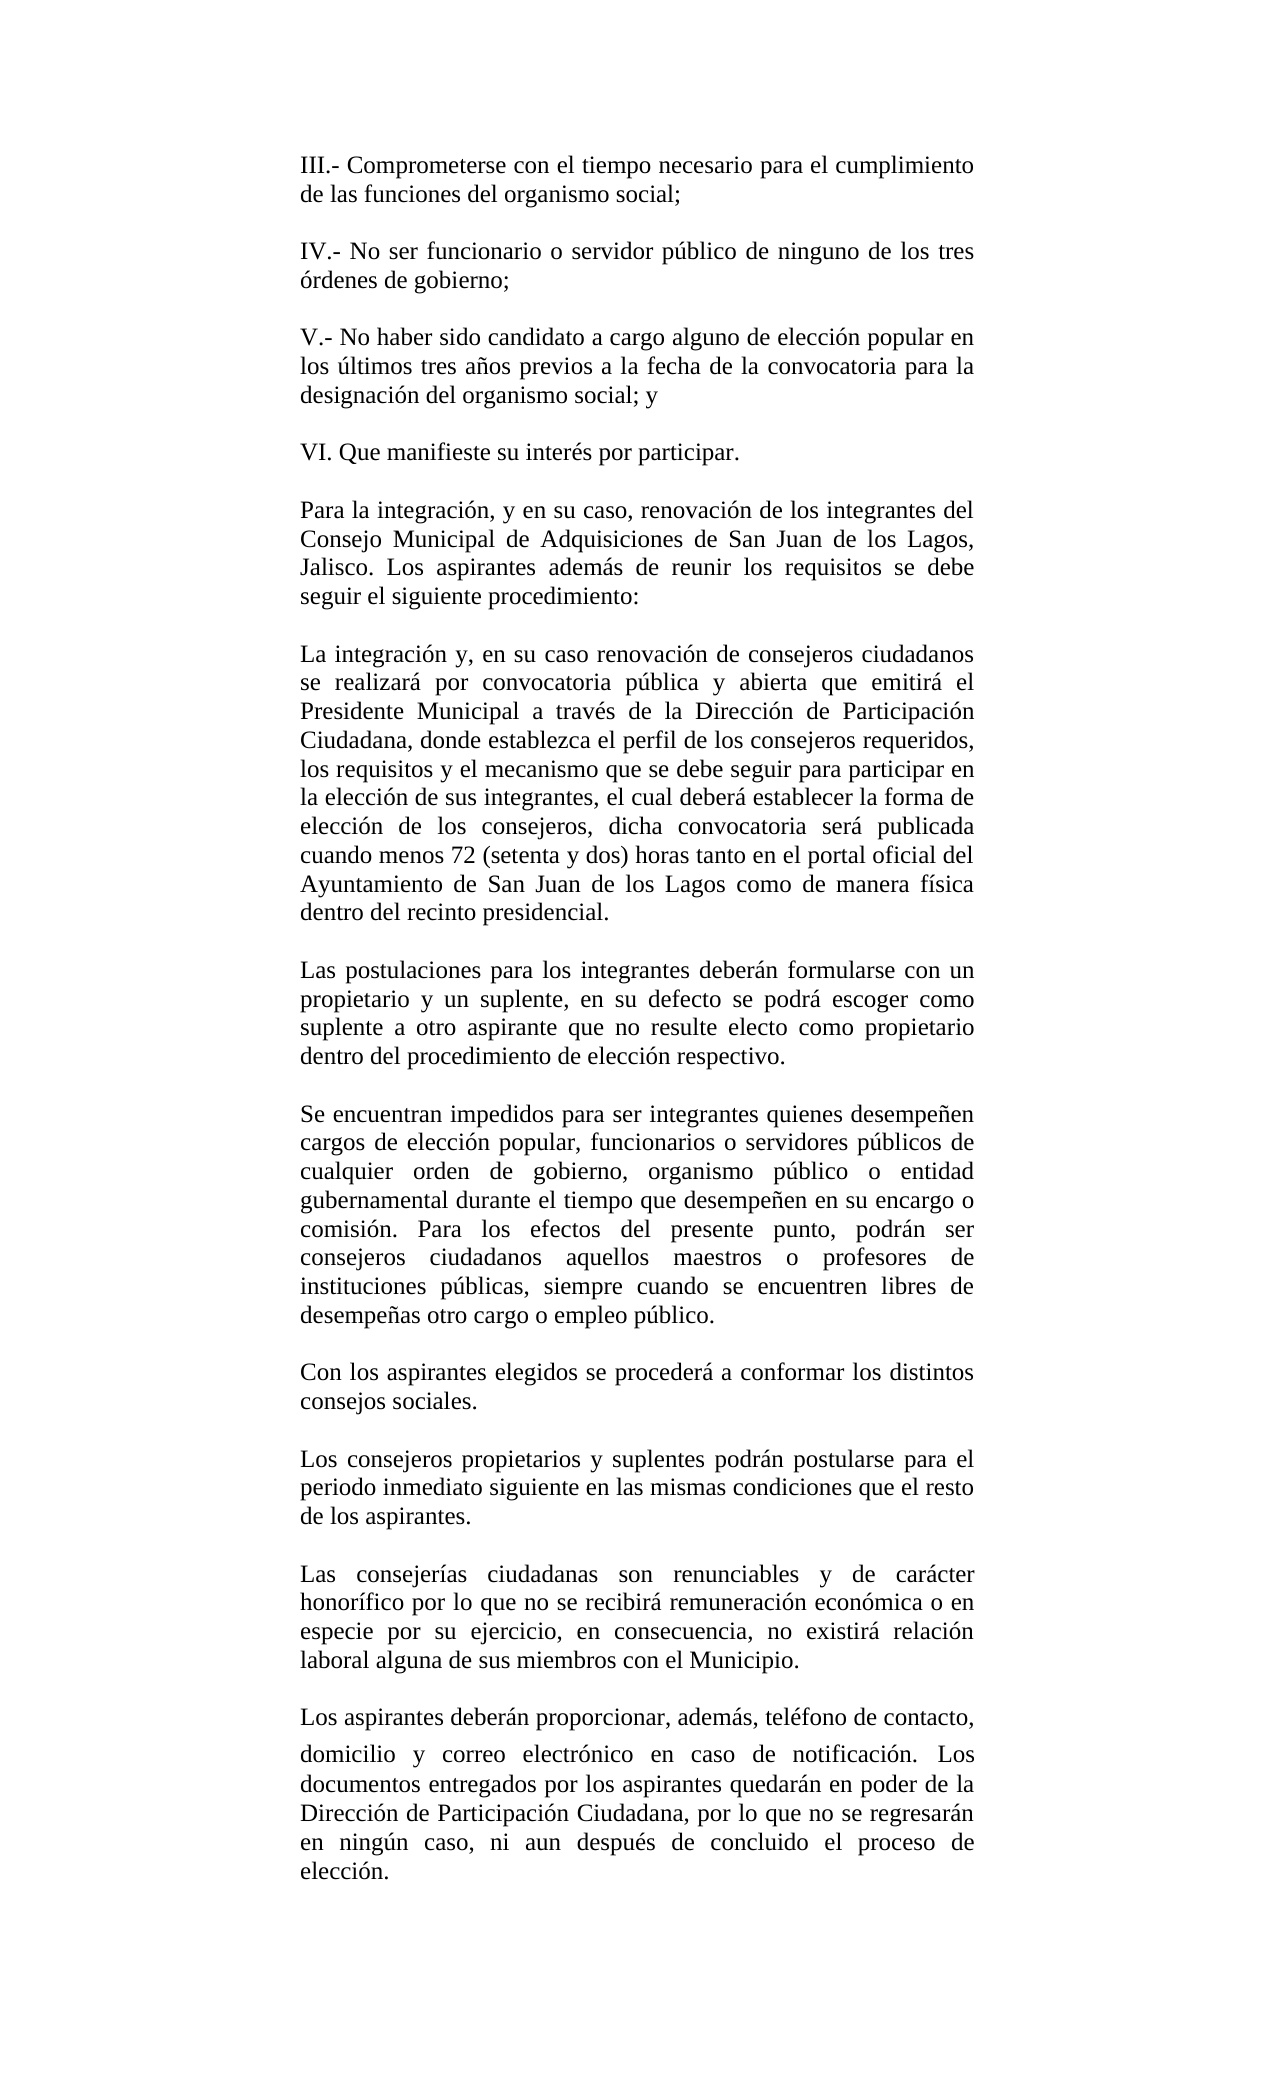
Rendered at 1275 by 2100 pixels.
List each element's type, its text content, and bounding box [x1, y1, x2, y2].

text Con los aspirantes elegidos se procederá a conformar los distintos consejos sociales. [300, 1357, 975, 1415]
text Las postulaciones para los integrantes deberán formularse con un propietario y un suplente, en su defecto se podrá escoger como suplente a otro aspirante que no resulte electo como propietario dentro del procedimiento de elección respectivo. [300, 955, 975, 1070]
text Para la integración, y en su caso, renovación de los integrantes del Consejo Municipal de Adquisiciones de San Juan de los Lagos, Jalisco. Los aspirantes además de reunir los requisitos se debe seguir el siguiente procedimiento: [300, 495, 975, 610]
text III.- Comprometerse con el tiempo necesario para el cumplimiento de las funciones del organismo social; [300, 150, 975, 207]
text La integración y, en su caso renovación de consejeros ciudadanos se realizará por convocatoria pública y abierta que emitirá el Presidente Municipal a través de la Dirección de Participación Ciudadana, donde establezca el perfil de los consejeros requeridos, los requisitos y el mecanismo que se debe seguir para participar en la elección de sus integrantes, el cual deberá establecer la forma de elección de los consejeros, dicha convocatoria será publicada cuando menos 72 (setenta y dos) horas tanto en el portal oficial del Ayuntamiento de San Juan de los Lagos como de manera física dentro del recinto presidencial. [300, 639, 975, 926]
text Los aspirantes deberán proporcionar, además, teléfono de contacto, domicilio y correo electrónico en caso de notificación. Los documentos entregados por los aspirantes quedarán en poder de la Dirección de Participación Ciudadana, por lo que no se regresarán en ningún caso, ni aun después de concluido el proceso de elección. [300, 1702, 975, 1884]
text IV.- No ser funcionario o servidor público de ninguno de los tres órdenes de gobierno; [300, 236, 975, 294]
text Se encuentran impedidos para ser integrantes quienes desempeñen cargos de elección popular, funcionarios o servidores públicos de cualquier orden de gobierno, organismo público o entidad gubernamental durante el tiempo que desempeñen en su encargo o comisión. Para los efectos del presente punto, podrán ser consejeros ciudadanos aquellos maestros o profesores de instituciones públicas, siempre cuando se encuentren libres de desempeñas otro cargo o empleo público. [300, 1099, 975, 1329]
text VI. Que manifieste su interés por participar. [300, 437, 975, 466]
text Los consejeros propietarios y suplentes podrán postularse para el periodo inmediato siguiente en las mismas condiciones que el resto de los aspirantes. [300, 1444, 975, 1530]
text V.- No haber sido candidato a cargo alguno de elección popular en los últimos tres años previos a la fecha de la convocatoria para la designación del organismo social; y [300, 322, 975, 409]
text Las consejerías ciudadanas son renunciables y de carácter honorífico por lo que no se recibirá remuneración económica o en especie por su ejercicio, en consecuencia, no existirá relación laboral alguna de sus miembros con el Municipio. [300, 1559, 975, 1674]
